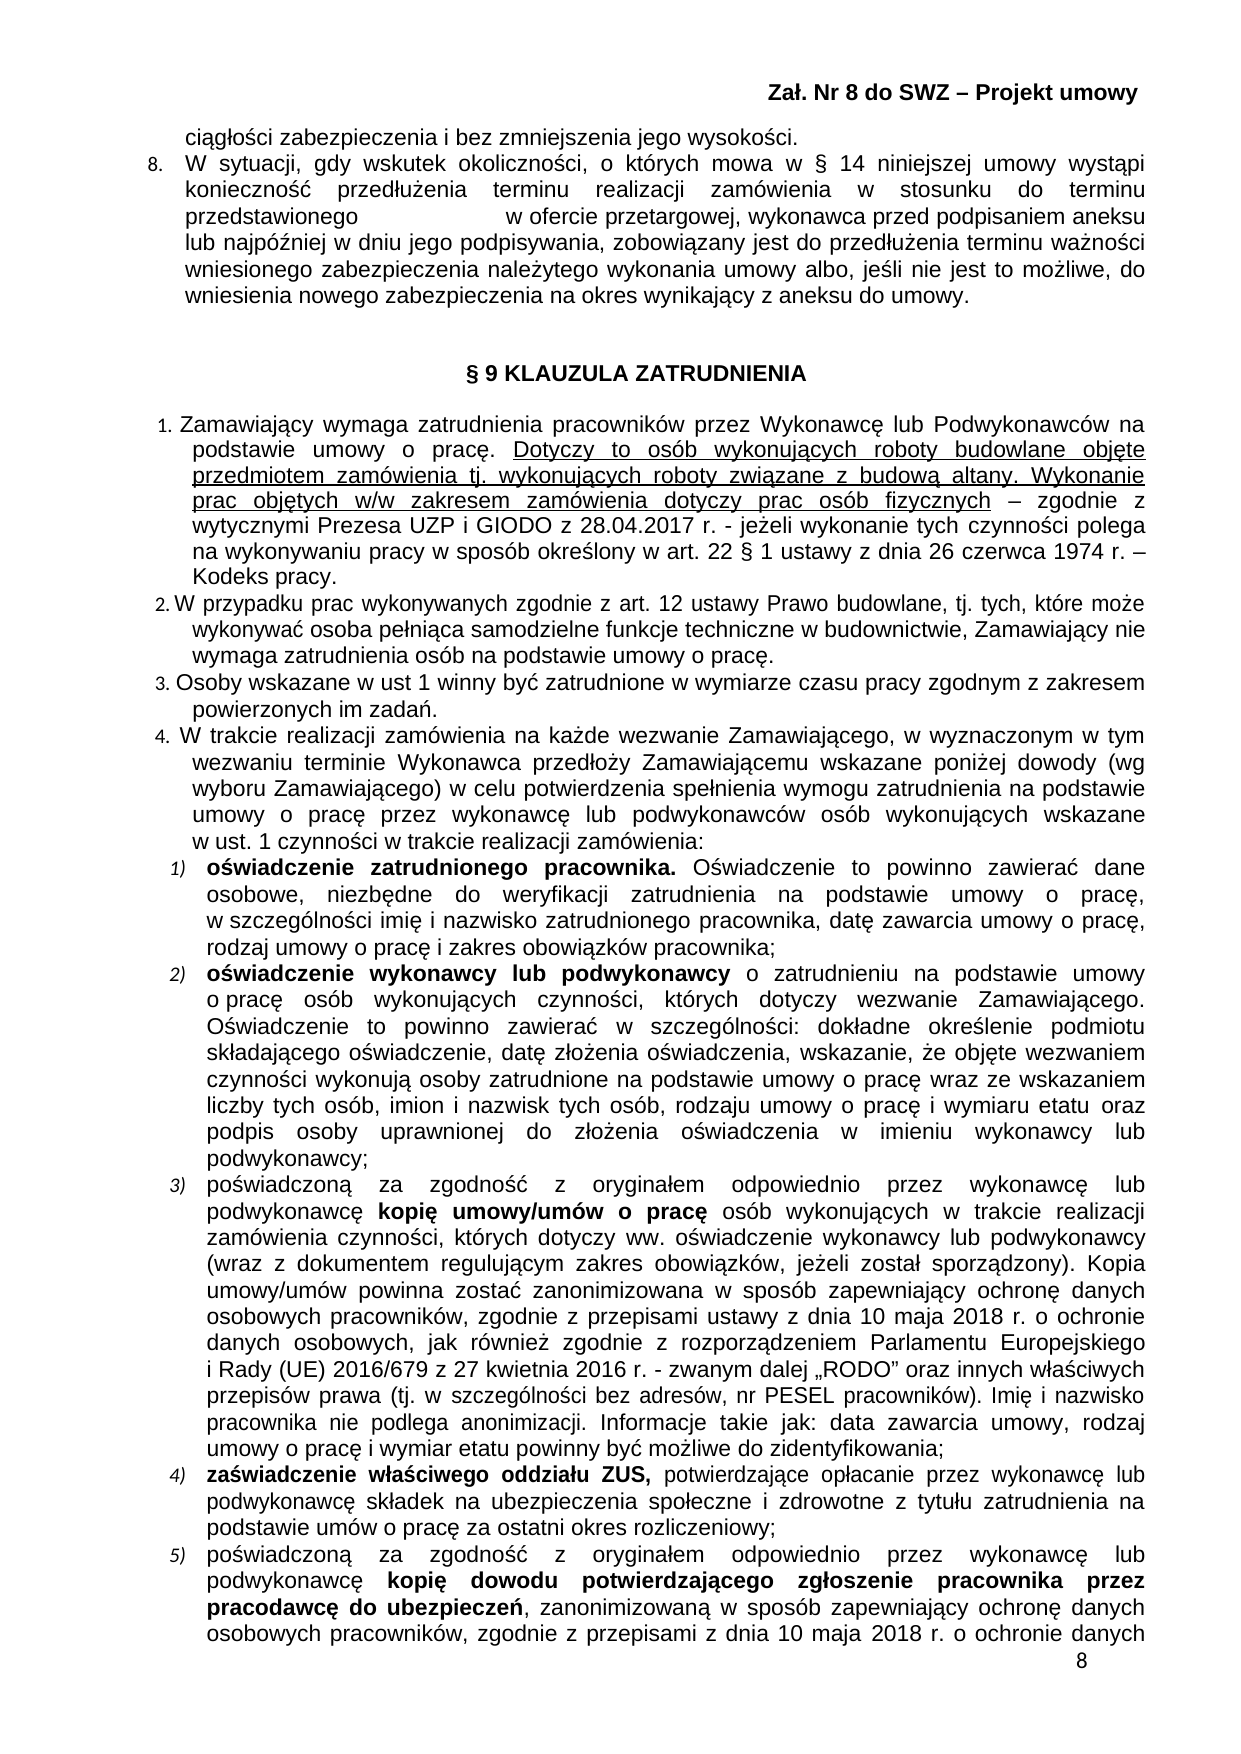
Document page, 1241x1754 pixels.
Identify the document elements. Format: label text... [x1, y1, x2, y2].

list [169, 1541, 1146, 1646]
list zaświadczenie właściwego oddziału ZUS, potwierdzające opłacanie przez wykonawcę lub podwykonawcę składek na ubezpieczenia społeczne i zdrowotne z tytułu zatrudnienia na podstawie umów o pracę za ostatni okres rozliczeniowy; [169, 1461, 1146, 1541]
list W trakcie realizacji zamówienia na każde wezwanie Zamawiającego, w wyznaczonym w tym wezwaniu terminie Wykonawca przedłoży Zamawiającemu wskazane poniżej dowody (wg wyboru Zamawiającego) w celu potwierdzenia spełnienia wymogu zatrudnienia na podstawie umowy o pracę przez wykonawcę lub podwykonawców osób wykonujących wskazane w ust. 1 czynności w trakcie realizacji zamówienia: [154, 722, 1146, 854]
text § 9 KLAUZULA ZATRUDNIENIA [127, 362, 1146, 387]
list Osoby wskazane w ust 1 winny być zatrudnione w wymiarze czasu pracy zgodnym z zakresem powierzonych im zadań. [154, 669, 1146, 722]
list Zamawiający wymaga zatrudnienia pracowników przez Wykonawcę lub Podwykonawców na podstawie umowy o pracę. Dotyczy to osób wykonujących roboty budowlane objęte przedmiotem zamówienia tj. wykonujących roboty związane z budową altany. Wykonanie prac objętych w/w zakresem zamówienia dotyczy prac osób fizycznych – zgodnie z wytycznymi Prezesa UZP i GIODO z 28.04.2017 r. - jeżeli wykonanie tych czynności polega na wykonywaniu pracy w sposób określony w art. 22 § 1 ustawy z dnia 26 czerwca 1974 r. – Kodeks pracy. [157, 412, 1146, 589]
list oświadczenie zatrudnionego pracownika. Oświadczenie to powinno zawierać dane osobowe, niezbędne do weryfikacji zatrudnienia na podstawie umowy o pracę, w szczególności imię i nazwisko zatrudnionego pracownika, datę zawarcia umowy o pracę, rodzaj umowy o pracę i zakres obowiązków pracownika; [169, 854, 1146, 960]
list W przypadku prac wykonywanych zgodnie z art. 12 ustawy Prawo budowlane, tj. tych, które może wykonywać osoba pełniąca samodzielne funkcje techniczne w budownictwie, Zamawiający nie wymaga zatrudnienia osób na podstawie umowy o pracę. [154, 589, 1146, 669]
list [147, 123, 1146, 150]
list W sytuacji, gdy wskutek okoliczności, o których mowa w § 14 niniejszej umowy wystąpi konieczność przedłużenia terminu realizacji zamówienia w stosunku do terminu przedstawionego w ofercie przetargowej, wykonawca przed podpisaniem aneksu lub najpóźniej w dniu jego podpisywania, zobowiązany jest do przedłużenia terminu ważności wniesionego zabezpieczenia należytego wykonania umowy albo, jeśli nie jest to możliwe, do wniesienia nowego zabezpieczenia na okres wynikający z aneksu do umowy. [147, 150, 1146, 308]
list poświadczoną za zgodność z oryginałem odpowiednio przez wykonawcę lub podwykonawcę kopię umowy/umów o pracę osób wykonujących w trakcie realizacji zamówienia czynności, których dotyczy ww. oświadczenie wykonawcy lub podwykonawcy (wraz z dokumentem regulującym zakres obowiązków, jeżeli został sporządzony). Kopia umowy/umów powinna zostać zanonimizowana w sposób zapewniający ochronę danych osobowych pracowników, zgodnie z przepisami ustawy z dnia 10 maja 2018 r. o ochronie danych osobowych, jak również zgodnie z rozporządzeniem Parlamentu Europejskiego i Rady (UE) 2016/679 z 27 kwietnia 2016 r. - zwanym dalej „RODO” oraz innych właściwych przepisów prawa (tj. w szczególności bez adresów, nr PESEL pracowników). Imię i nazwisko pracownika nie podlega anonimizacji. Informacje takie jak: data zawarcia umowy, rodzaj umowy o pracę i wymiar etatu powinny być możliwe do zidentyfikowania; [169, 1171, 1146, 1461]
list oświadczenie wykonawcy lub podwykonawcy o zatrudnieniu na podstawie umowy o pracę osób wykonujących czynności, których dotyczy wezwanie Zamawiającego. Oświadczenie to powinno zawierać w szczególności: dokładne określenie podmiotu składającego oświadczenie, datę złożenia oświadczenia, wskazanie, że objęte wezwaniem czynności wykonują osoby zatrudnione na podstawie umowy o pracę wraz ze wskazaniem liczby tych osób, imion i nazwisk tych osób, rodzaju umowy o pracę i wymiaru etatu oraz podpis osoby uprawnionej do złożenia oświadczenia w imieniu wykonawcy lub podwykonawcy; [169, 960, 1146, 1171]
